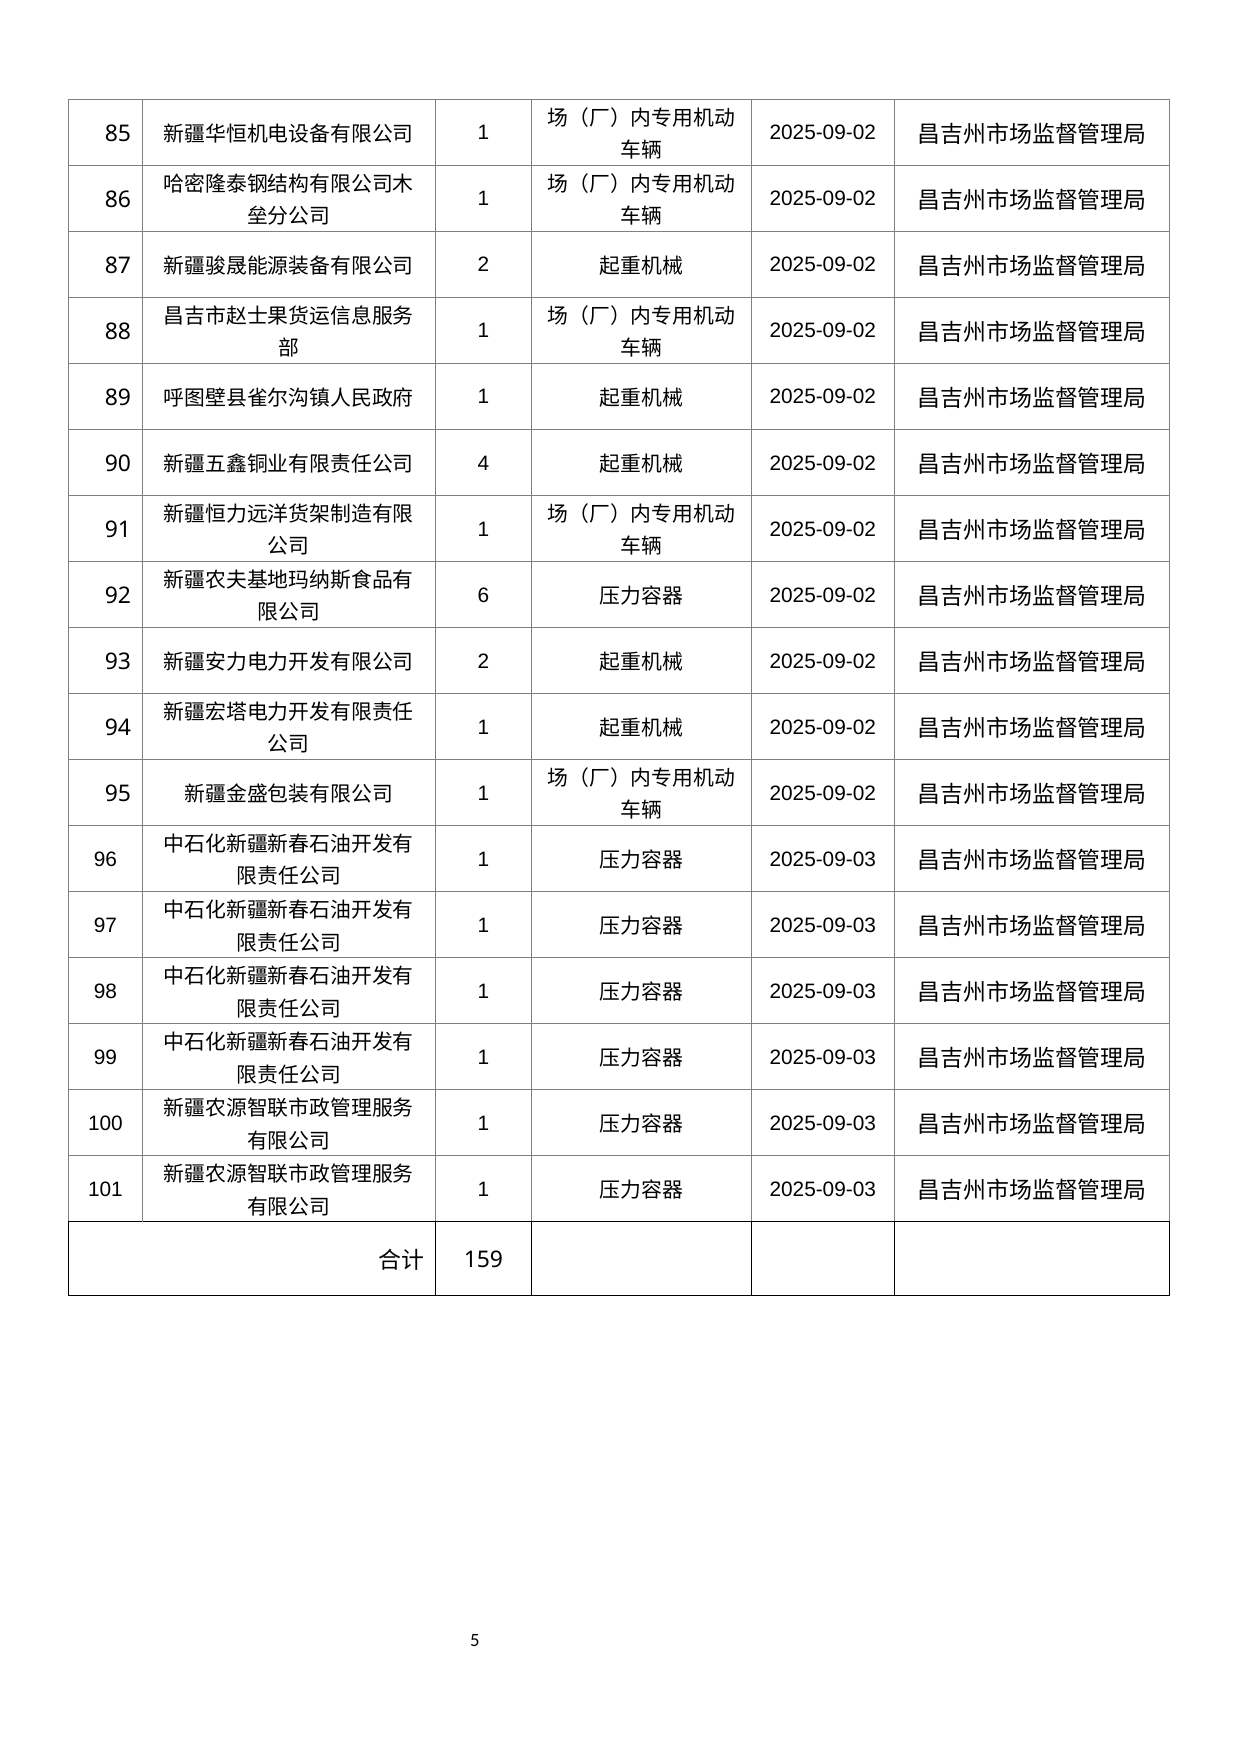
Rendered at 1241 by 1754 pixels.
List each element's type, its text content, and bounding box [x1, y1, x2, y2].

table_cell 91 [69, 496, 142, 561]
table_cell 新疆骏晟能源装备有限公司 [143, 232, 435, 297]
table_cell 1 [436, 760, 531, 825]
table_cell 2025-09-02 [752, 298, 894, 363]
table_cell 哈密隆泰钢结构有限公司木垒分公司 [143, 166, 435, 231]
table_cell 压力容器 [532, 1090, 751, 1155]
table_cell 压力容器 [532, 892, 751, 957]
table_cell 压力容器 [532, 1156, 751, 1221]
table_cell 2025-09-03 [752, 958, 894, 1023]
table_cell 新疆金盛包装有限公司 [143, 760, 435, 825]
table_cell 2025-09-03 [752, 1024, 894, 1089]
table_cell 中石化新疆新春石油开发有限责任公司 [143, 1024, 435, 1089]
table_cell [752, 1222, 894, 1295]
table_cell 场（厂）内专用机动车辆 [532, 100, 751, 164]
table_cell 2025-09-02 [752, 232, 894, 297]
table_cell 93 [69, 628, 142, 693]
table_cell 88 [69, 298, 142, 363]
table_cell 昌吉市赵士果货运信息服务部 [143, 298, 435, 363]
table_cell 4 [436, 430, 531, 495]
table_cell 2025-09-02 [752, 562, 894, 627]
table_cell 1 [436, 100, 531, 164]
table_cell 起重机械 [532, 364, 751, 429]
table_cell 2025-09-02 [752, 430, 894, 495]
table_cell 中石化新疆新春石油开发有限责任公司 [143, 958, 435, 1023]
table_cell 起重机械 [532, 694, 751, 759]
table_cell 昌吉州市场监督管理局 [895, 958, 1169, 1023]
table_cell 2025-09-02 [752, 628, 894, 693]
table_cell 96 [69, 826, 142, 891]
table_cell 95 [69, 760, 142, 825]
table_cell 101 [69, 1156, 142, 1221]
table_cell 昌吉州市场监督管理局 [895, 562, 1169, 627]
table_cell 1 [436, 496, 531, 561]
table_cell 1 [436, 694, 531, 759]
table_cell 2025-09-02 [752, 760, 894, 825]
table_cell 压力容器 [532, 826, 751, 891]
table_cell 昌吉州市场监督管理局 [895, 298, 1169, 363]
table_cell 昌吉州市场监督管理局 [895, 760, 1169, 825]
table_cell 合计 [69, 1222, 435, 1295]
table_cell 新疆农源智联市政管理服务有限公司 [143, 1156, 435, 1221]
table_cell 新疆农源智联市政管理服务有限公司 [143, 1090, 435, 1155]
table_cell 2025-09-02 [752, 694, 894, 759]
table_cell 1 [436, 364, 531, 429]
table_cell 90 [69, 430, 142, 495]
table_cell 昌吉州市场监督管理局 [895, 232, 1169, 297]
table_cell 2025-09-03 [752, 1090, 894, 1155]
table_cell 2025-09-03 [752, 826, 894, 891]
table_cell 2 [436, 628, 531, 693]
table_cell 新疆农夫基地玛纳斯食品有限公司 [143, 562, 435, 627]
table_cell 新疆华恒机电设备有限公司 [143, 100, 435, 164]
table_cell 1 [436, 1090, 531, 1155]
table_cell 94 [69, 694, 142, 759]
table_cell 98 [69, 958, 142, 1023]
table_cell 场（厂）内专用机动车辆 [532, 166, 751, 231]
table_cell 昌吉州市场监督管理局 [895, 100, 1169, 164]
table_cell 起重机械 [532, 232, 751, 297]
table_cell 85 [69, 100, 142, 164]
table_cell 1 [436, 298, 531, 363]
table_cell 89 [69, 364, 142, 429]
table_cell 昌吉州市场监督管理局 [895, 364, 1169, 429]
table_cell 压力容器 [532, 1024, 751, 1089]
table_cell 新疆恒力远洋货架制造有限公司 [143, 496, 435, 561]
table_cell 新疆安力电力开发有限公司 [143, 628, 435, 693]
table_cell 呼图壁县雀尔沟镇人民政府 [143, 364, 435, 429]
table_cell 新疆五鑫铜业有限责任公司 [143, 430, 435, 495]
table_cell 2 [436, 232, 531, 297]
table_cell 昌吉州市场监督管理局 [895, 1024, 1169, 1089]
table_cell 1 [436, 958, 531, 1023]
table_cell 159 [436, 1222, 531, 1295]
table_cell 中石化新疆新春石油开发有限责任公司 [143, 892, 435, 957]
table_cell 中石化新疆新春石油开发有限责任公司 [143, 826, 435, 891]
table_cell 压力容器 [532, 562, 751, 627]
table_cell 昌吉州市场监督管理局 [895, 628, 1169, 693]
table_cell 97 [69, 892, 142, 957]
table_cell 昌吉州市场监督管理局 [895, 694, 1169, 759]
table_cell 起重机械 [532, 430, 751, 495]
table_cell 1 [436, 1156, 531, 1221]
table_cell 2025-09-03 [752, 892, 894, 957]
table_cell [895, 1222, 1169, 1295]
table_cell 1 [436, 892, 531, 957]
table_cell 2025-09-02 [752, 100, 894, 164]
table_cell 昌吉州市场监督管理局 [895, 496, 1169, 561]
table_cell 昌吉州市场监督管理局 [895, 1090, 1169, 1155]
table_cell [532, 1222, 751, 1295]
table_cell 场（厂）内专用机动车辆 [532, 496, 751, 561]
table_cell 起重机械 [532, 628, 751, 693]
table_cell 86 [69, 166, 142, 231]
table_cell 场（厂）内专用机动车辆 [532, 760, 751, 825]
table_cell 昌吉州市场监督管理局 [895, 892, 1169, 957]
table_cell 1 [436, 1024, 531, 1089]
table_cell 压力容器 [532, 958, 751, 1023]
table_cell 新疆宏塔电力开发有限责任公司 [143, 694, 435, 759]
table_cell 99 [69, 1024, 142, 1089]
table_cell 昌吉州市场监督管理局 [895, 826, 1169, 891]
table_cell 2025-09-03 [752, 1156, 894, 1221]
table_cell 1 [436, 826, 531, 891]
table_cell 100 [69, 1090, 142, 1155]
table_cell 昌吉州市场监督管理局 [895, 166, 1169, 231]
table_cell 6 [436, 562, 531, 627]
table_cell 1 [436, 166, 531, 231]
table_cell 场（厂）内专用机动车辆 [532, 298, 751, 363]
table_cell 2025-09-02 [752, 166, 894, 231]
table_cell 87 [69, 232, 142, 297]
table_cell 2025-09-02 [752, 496, 894, 561]
table_cell 92 [69, 562, 142, 627]
table_cell 昌吉州市场监督管理局 [895, 430, 1169, 495]
table_cell 2025-09-02 [752, 364, 894, 429]
table_cell 昌吉州市场监督管理局 [895, 1156, 1169, 1221]
